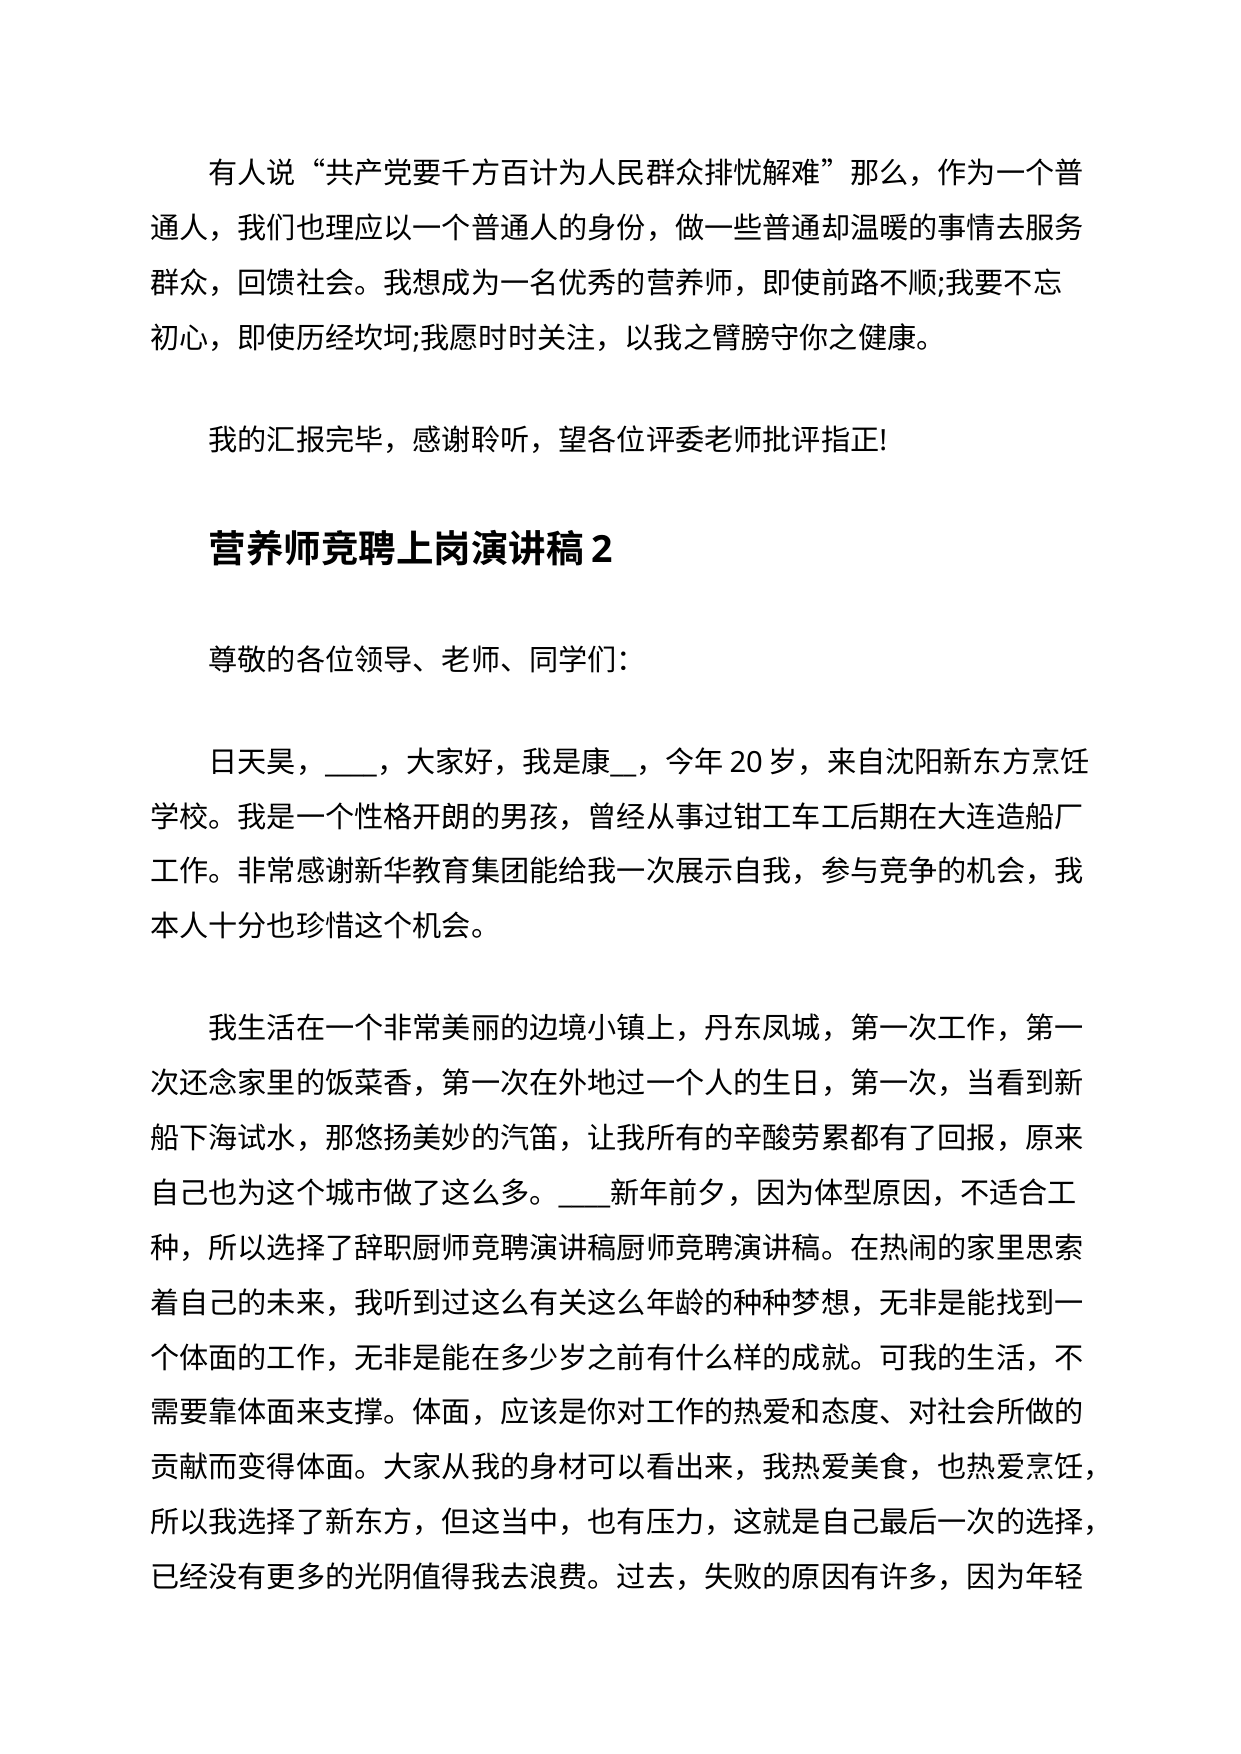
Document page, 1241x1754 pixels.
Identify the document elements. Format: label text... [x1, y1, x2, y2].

text 有人说“共产党要千方百计为人民群众排忧解难”那么，作为一个普通人，我们也理应以一个普通人的身份，做一些普通却温暖的事情去服务群众，回馈社会。我想成为一名优秀的营养师，即使前路不顺;我要不忘初心，即使历经坎坷;我愿时时关注，以我之臂膀守你之健康。 [150, 150, 1090, 357]
text 营养师竞聘上岗演讲稿2 [150, 519, 1090, 573]
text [150, 1005, 1090, 1596]
text 我的汇报完毕，感谢聆听，望各位评委老师批评指正! [150, 417, 1090, 459]
text 尊敬的各位领导、老师、同学们： [150, 636, 1090, 679]
text 日天昊，____，大家好，我是康__，今年20岁，来自沈阳新东方烹饪学校。我是一个性格开朗的男孩，曾经从事过钳工车工后期在大连造船厂工作。非常感谢新华教育集团能给我一次展示自我，参与竞争的机会，我本人十分也珍惜这个机会。 [150, 738, 1090, 945]
